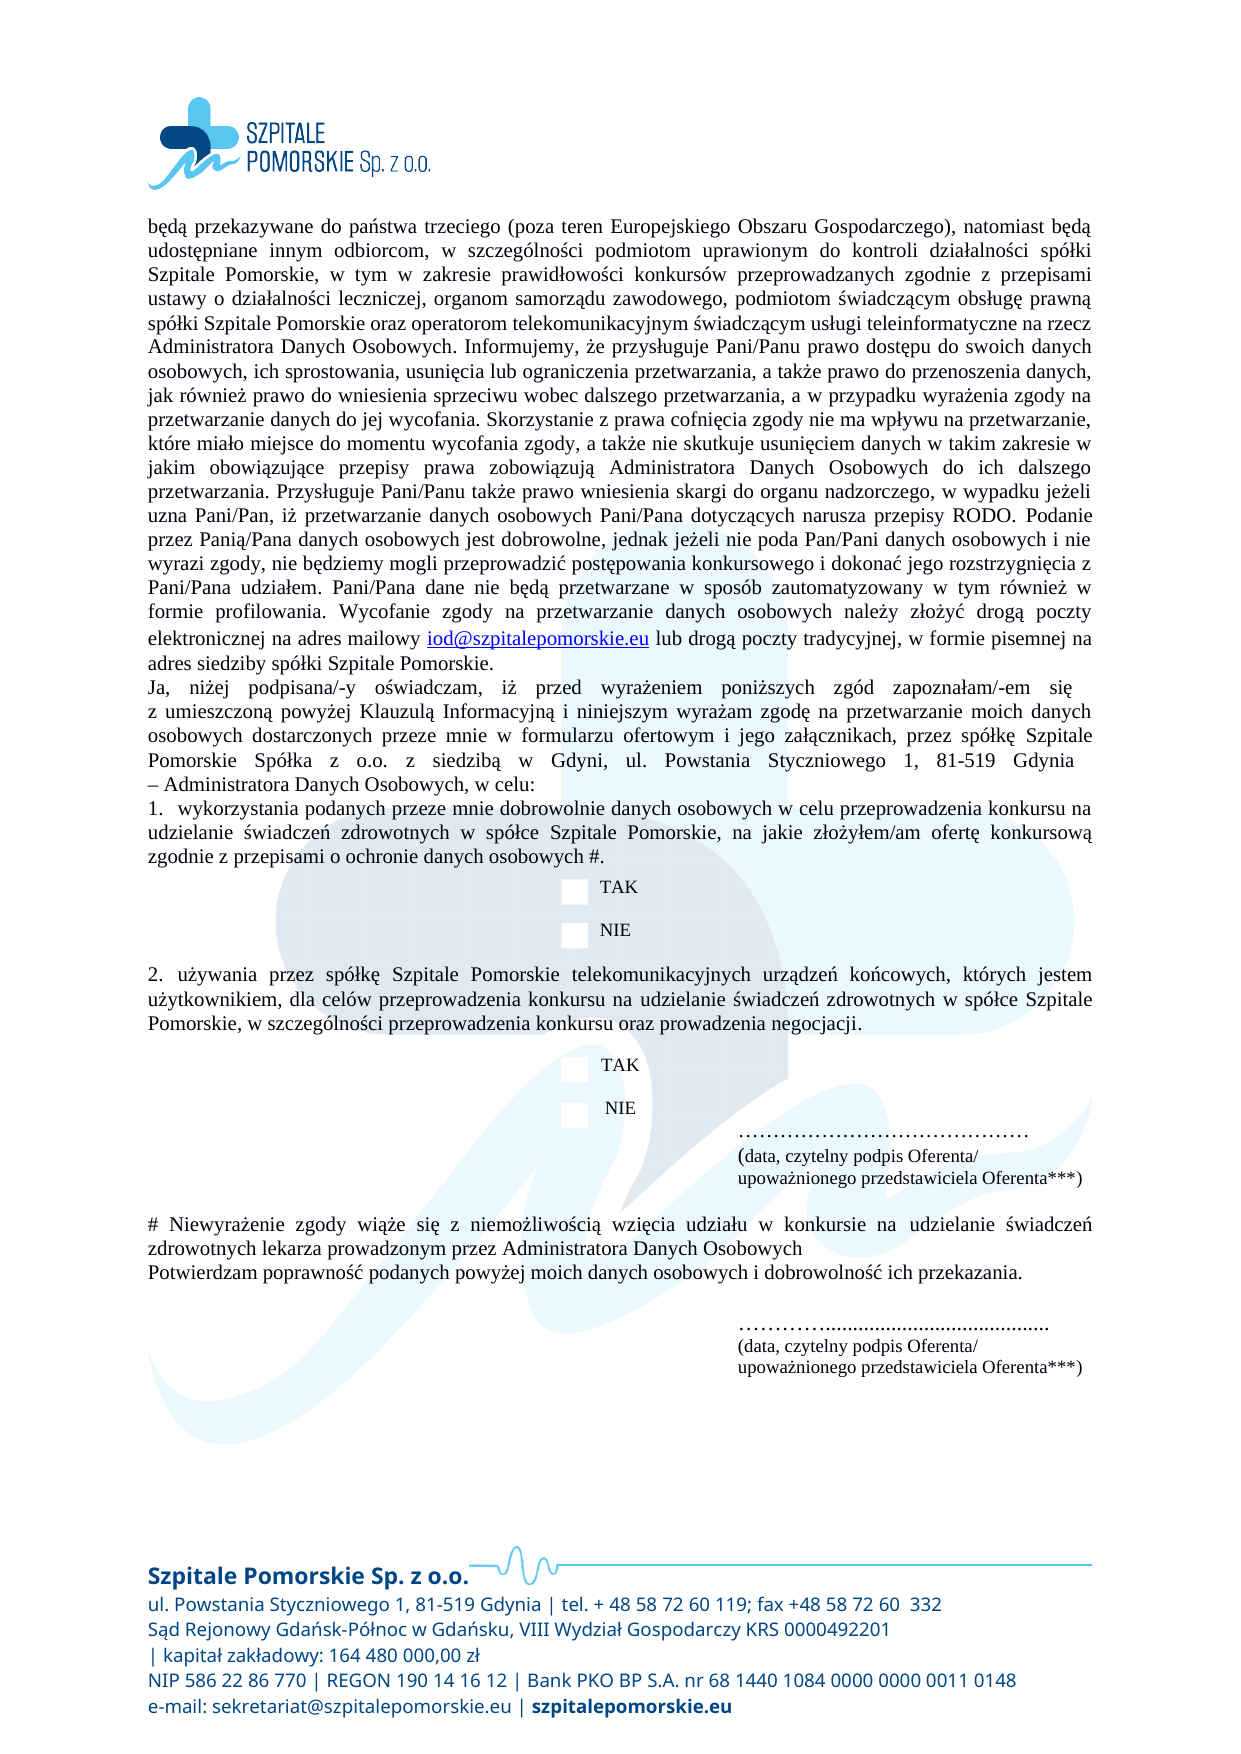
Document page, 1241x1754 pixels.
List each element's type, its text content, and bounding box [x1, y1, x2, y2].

list wykorzystania podanych przeze mnie dobrowolnie danych osobowych w celu przeprowadzenia konkursu na udzielanie świadczeń zdrowotnych w spółce Szpitale Pomorskie, na jakie złożyłem/am ofertę konkursową zgodnie z przepisami o ochronie danych osobowych #. [148, 796, 1093, 868]
picture [469, 1546, 1093, 1585]
list używania przez spółkę Szpitale Pomorskie telekomunikacyjnych urządzeń końcowych, których jestem użytkownikiem, dla celów przeprowadzenia konkursu na udzielanie świadczeń zdrowotnych w spółce Szpitale Pomorskie, w szczególności przeprowadzenia konkursu oraz prowadzenia negocjacji. [148, 962, 1093, 1034]
text TAK [590, 876, 1093, 898]
list NIE [516, 919, 1093, 941]
list # Niewyrażenie zgody wiąże się z niemożliwością wzięcia udziału w konkursie na udzielanie świadczeń zdrowotnych lekarza prowadzonym przez Administratora Danych Osobowych [148, 1212, 1093, 1260]
list (data, czytelny podpis Oferenta/ upoważnionego przedstawiciela Oferenta***) [738, 1142, 1093, 1188]
picture [147, 97, 431, 190]
text (data, czytelny podpis Oferenta/ upoważnionego przedstawiciela Oferenta***) [738, 1335, 1093, 1378]
text …………......................................... [738, 1309, 1093, 1335]
list …………………………………… [664, 1118, 1093, 1142]
picture [147, 830, 1093, 996]
list Potwierdzam poprawność podanych powyżej moich danych osobowych i dobrowolność ich przekazania. [148, 1260, 1093, 1284]
list TAK [148, 1054, 1093, 1075]
picture [147, 997, 1093, 1221]
picture [147, 1227, 1093, 1444]
text Ja, niżej podpisana/-y oświadczam, iż przed wyrażeniem poniższych zgód zapoznałam/-em się z umieszczoną powyżej Klauzulą Informacyjną i niniejszym wyrażam zgodę na przetwarzanie moich danych osobowych dostarczonych przeze mnie w formularzu ofertowym i jego załącznikach, przez spółkę Szpitale Pomorskie Spółka z o.o. z siedzibą w Gdyni, ul. Powstania Styczniowego 1, 81-519 Gdynia – Administratora Danych Osobowych, w celu: [148, 675, 1093, 796]
list NIE [148, 1097, 1093, 1118]
